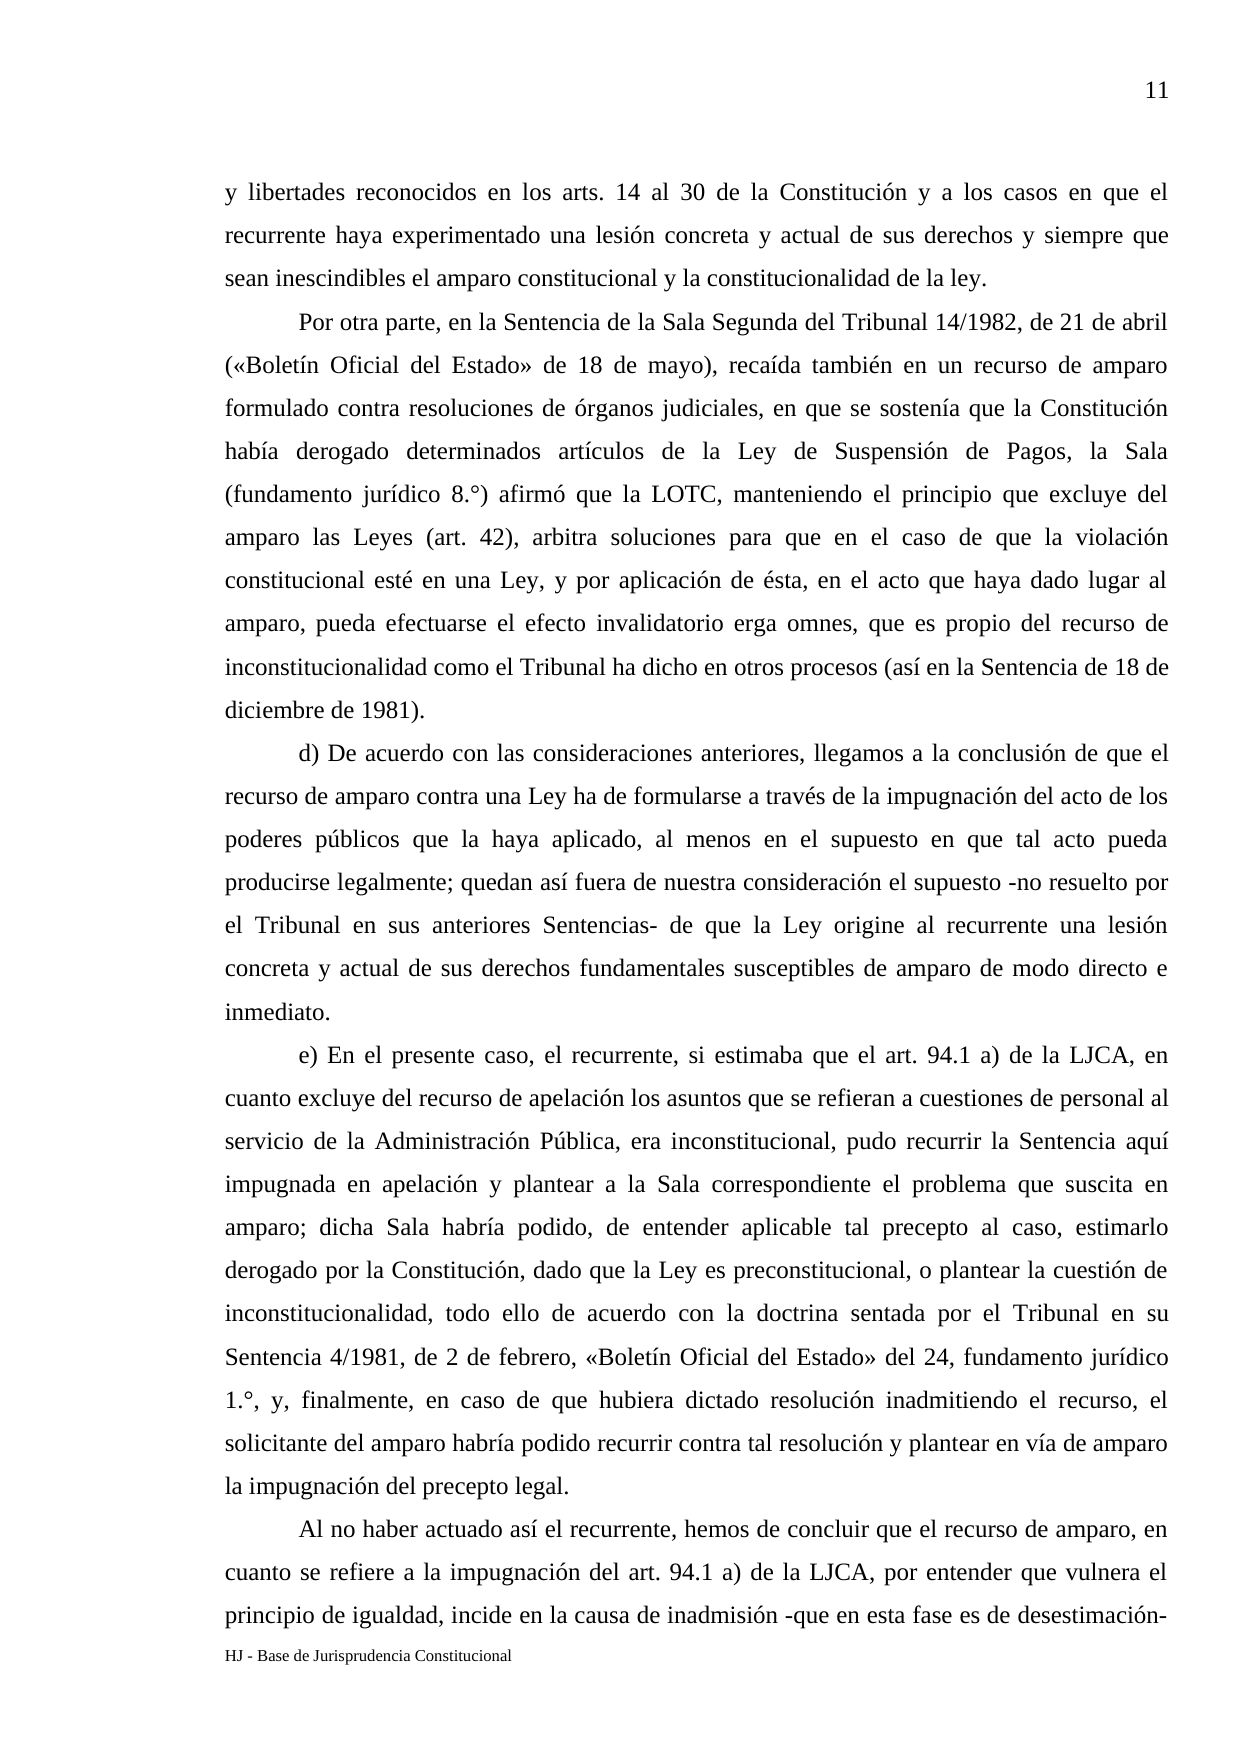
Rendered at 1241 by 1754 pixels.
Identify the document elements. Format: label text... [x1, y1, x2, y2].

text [224, 1514, 1169, 1629]
text e) En el presente caso, el recurrente, si estimaba que el art. 94.1 a) de la LJCA, en cuanto excluye del recurso de apelación los asuntos que se refieran a cuestiones de personal al servicio de la Administración Pública, era inconstitucional, pudo recurrir la Sentencia aquí impugnada en apelación y plantear a la Sala correspondiente el problema que suscita en amparo; dicha Sala habría podido, de entender aplicable tal precepto al caso, estimarlo derogado por la Constitución, dado que la Ley es preconstitucional, o plantear la cuestión de inconstitucionalidad, todo ello de acuerdo con la doctrina sentada por el Tribunal en su Sentencia 4/1981, de 2 de febrero, «Boletín Oficial del Estado» del 24, fundamento jurídico 1.°, y, finalmente, en caso de que hubiera dictado resolución inadmitiendo el recurso, el solicitante del amparo habría podido recurrir contra tal resolución y plantear en vía de amparo la impugnación del precepto legal. [224, 1040, 1169, 1500]
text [224, 177, 1169, 292]
text Por otra parte, en la Sentencia de la Sala Segunda del Tribunal 14/1982, de 21 de abril («Boletín Oficial del Estado» de 18 de mayo), recaída también en un recurso de amparo formulado contra resoluciones de órganos judiciales, en que se sostenía que la Constitución había derogado determinados artículos de la Ley de Suspensión de Pagos, la Sala (fundamento jurídico 8.°) afirmó que la LOTC, manteniendo el principio que excluye del amparo las Leyes (art. 42), arbitra soluciones para que en el caso de que la violación constitucional esté en una Ley, y por aplicación de ésta, en el acto que haya dado lugar al amparo, pueda efectuarse el efecto invalidatorio erga omnes, que es propio del recurso de inconstitucionalidad como el Tribunal ha dicho en otros procesos (así en la Sentencia de 18 de diciembre de 1981). [224, 307, 1169, 723]
text d) De acuerdo con las consideraciones anteriores, llegamos a la conclusión de que el recurso de amparo contra una Ley ha de formularse a través de la impugnación del acto de los poderes públicos que la haya aplicado, al menos en el supuesto en que tal acto pueda producirse legalmente; quedan así fuera de nuestra consideración el supuesto -no resuelto por el Tribunal en sus anteriores Sentencias- de que la Ley origine al recurrente una lesión concreta y actual de sus derechos fundamentales susceptibles de amparo de modo directo e inmediato. [224, 738, 1169, 1025]
